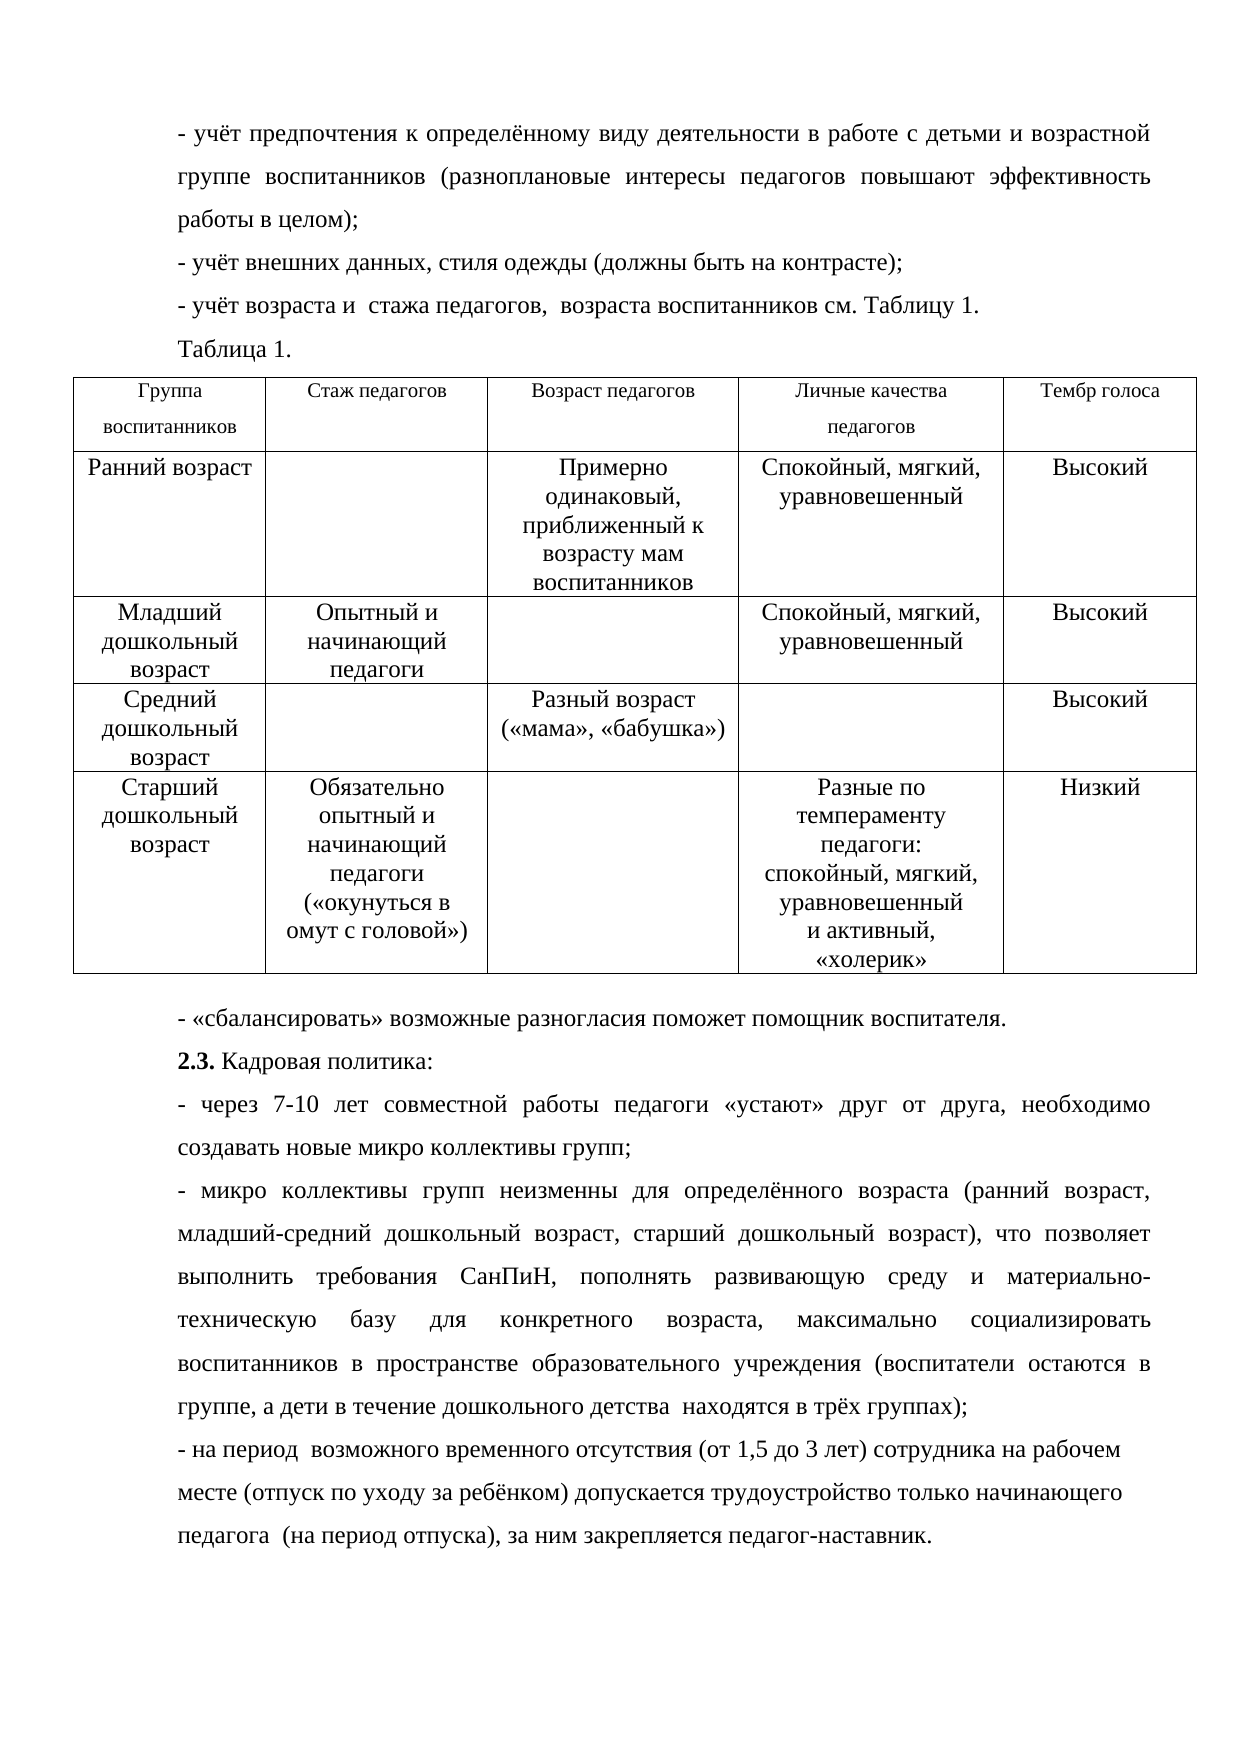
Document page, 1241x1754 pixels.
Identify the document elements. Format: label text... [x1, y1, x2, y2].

table_header Группа воспитанников [74, 378, 265, 451]
text - учёт возраста и стажа педагогов, возраста воспитанников см. Таблицу 1. [177, 291, 1152, 319]
table_cell Примерно одинаковый, приближенный к возрасту мам воспитанников [488, 452, 738, 596]
table_cell Высокий [1004, 452, 1196, 596]
text - «сбалансировать» возможные разногласия поможет помощник воспитателя. [177, 1003, 1152, 1031]
table_cell [266, 452, 487, 596]
table_cell [488, 597, 738, 683]
text - микро коллективы групп неизменны для определённого возраста (ранний возраст, младший-средний дошкольный возраст, старший дошкольный возраст), что позволяет выполнить требования СанПиН, пополнять развивающую среду и материально-техническую базу для конкретного возраста, максимально социализировать воспитанников в пространстве образовательного учреждения (воспитатели остаются в группе, а дети в течение дошкольного детства находятся в трёх группах); [177, 1175, 1152, 1419]
text Таблица 1. [177, 334, 1152, 362]
table_header Стаж педагогов [266, 378, 487, 451]
table_cell Высокий [1004, 597, 1196, 683]
table_header Тембр голоса [1004, 378, 1196, 451]
text - через 7-10 лет совместной работы педагоги «устают» друг от друга, необходимо создавать новые микро коллективы групп; [177, 1089, 1152, 1161]
table_cell Разный возраст («мама», «бабушка») [488, 684, 738, 771]
table_cell Старший дошкольный возраст [74, 772, 265, 973]
text - на период возможного временного отсутствия (от 1,5 до 3 лет) сотрудника на рабочем месте (отпуск по уходу за ребёнком) допускается трудоустройство только начинающего педагога (на период отпуска), за ним закрепляется педагог-наставник. [177, 1434, 1152, 1549]
table_cell Спокойный, мягкий, уравновешенный [739, 452, 1003, 596]
text - учёт предпочтения к определённому виду деятельности в работе с детьми и возрастной группе воспитанников (разноплановые интересы педагогов повышают эффективность работы в целом); [177, 118, 1152, 233]
table_cell [266, 684, 487, 771]
table_cell Средний дошкольный возраст [74, 684, 265, 771]
table_cell Низкий [1004, 772, 1196, 973]
table_cell Ранний возраст [74, 452, 265, 596]
text - учёт внешних данных, стиля одежды (должны быть на контрасте); [177, 247, 1152, 276]
table_cell [739, 684, 1003, 771]
table_cell [488, 772, 738, 973]
table_cell Высокий [1004, 684, 1196, 771]
table_cell Разные по темпераменту педагоги: спокойный, мягкий, уравновешенный и активный, «холерик» [739, 772, 1003, 973]
text 2.3. Кадровая политика: [177, 1046, 1152, 1074]
table_cell Младший дошкольный возраст [74, 597, 265, 683]
table_cell Спокойный, мягкий, уравновешенный [739, 597, 1003, 683]
table_cell Обязательно опытный и начинающий педагоги («окунуться в омут с головой») [266, 772, 487, 973]
table_header Личные качества педагогов [739, 378, 1003, 451]
table_header Возраст педагогов [488, 378, 738, 451]
table_cell Опытный и начинающий педагоги [266, 597, 487, 683]
